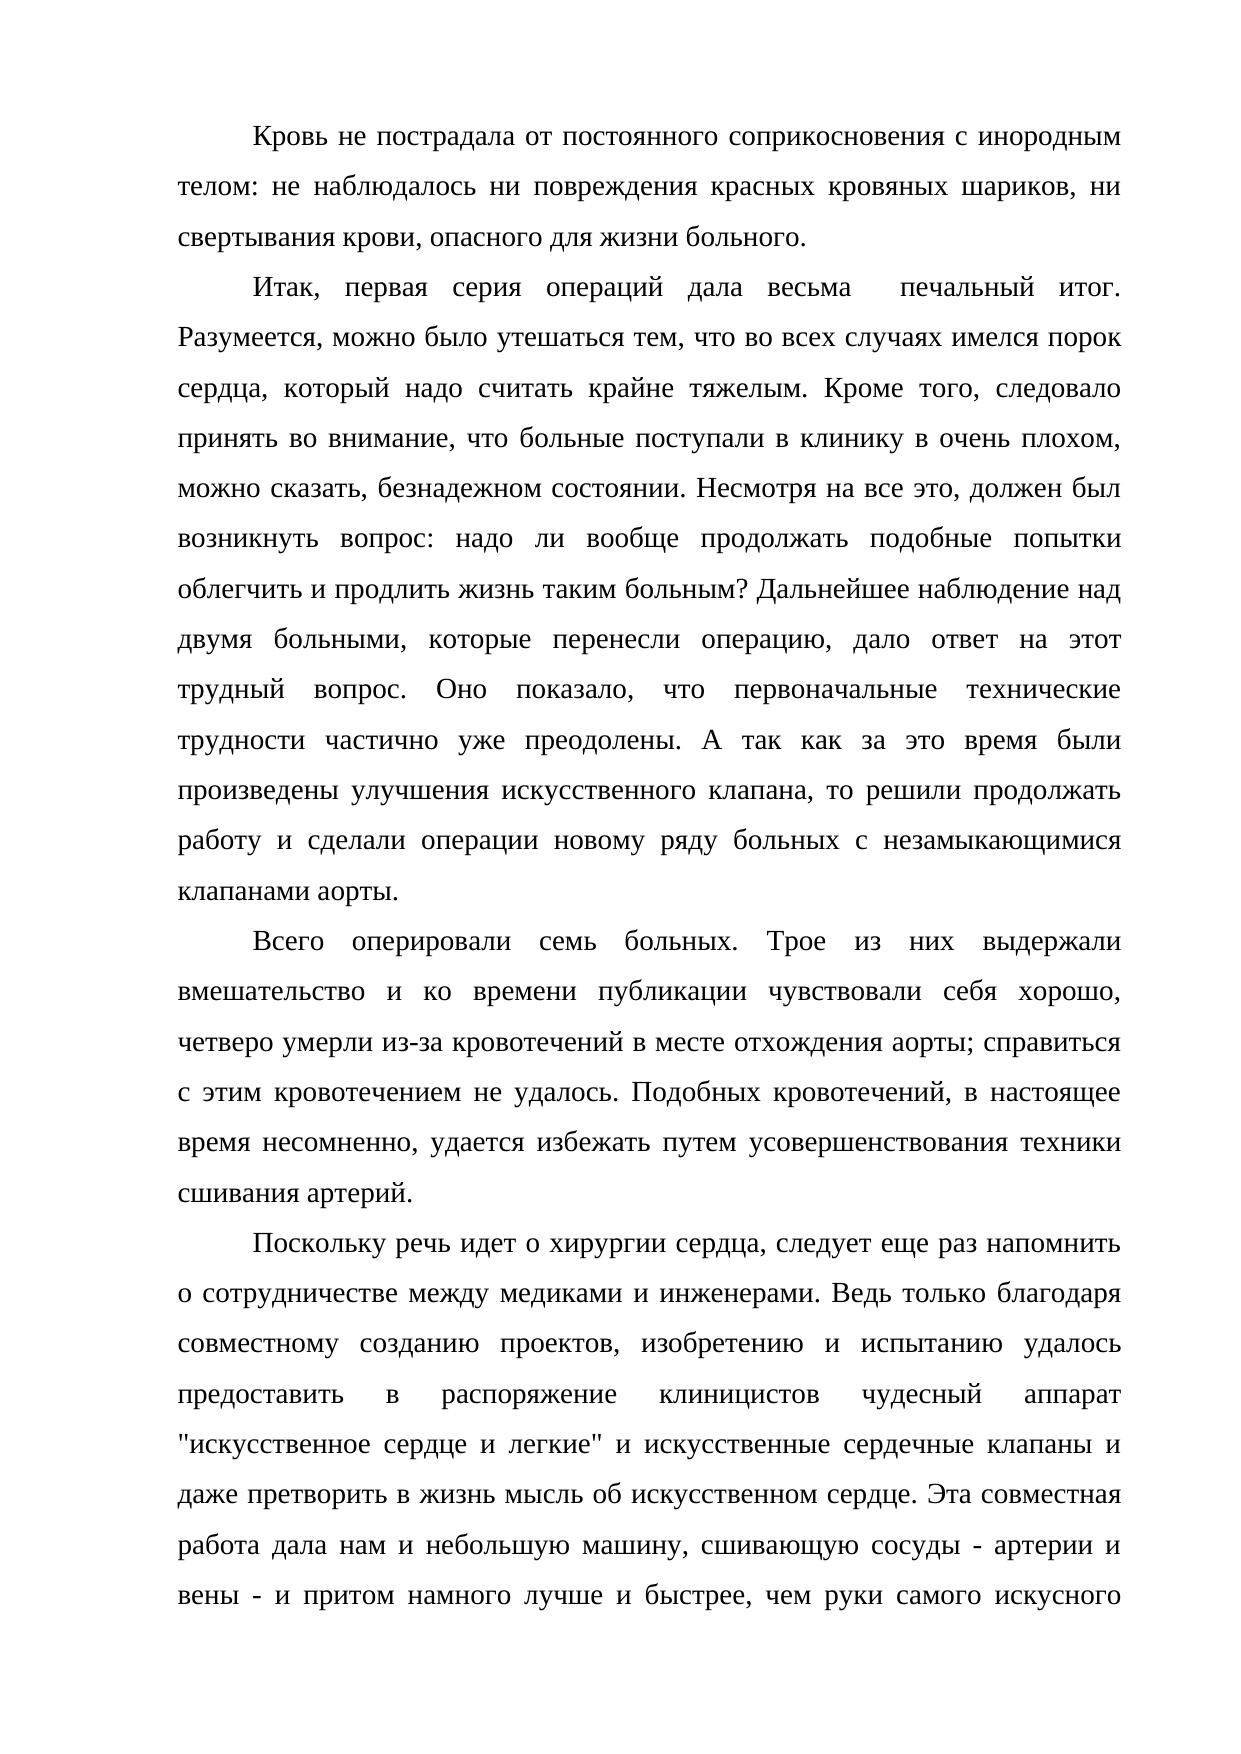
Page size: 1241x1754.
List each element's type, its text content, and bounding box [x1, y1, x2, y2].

text Всего оперировали семь больных. Трое из них выдержали вмешательство и ко времени публикации чувствовали себя хорошо, четверо умерли из-за кровотечений в месте отхождения аорты; справиться с этим кровотечением не удалось. Подобных кровотечений, в настоящее время несомненно, удается избежать путем усовершенствования техники сшивания артерий. [177, 923, 1122, 1208]
text Итак, первая серия операций дала весьма печальный итог. Разумеется, можно было утешаться тем, что во всех случаях имелся порок сердца, который надо считать крайне тяжелым. Кроме того, следовало принять во внимание, что больные поступали в клинику в очень плохом, можно сказать, безнадежном состоянии. Несмотря на все это, должен был возникнуть вопрос: надо ли вообще продолжать подобные попытки облегчить и продлить жизнь таким больным? Дальнейшее наблюдение над двумя больными, которые перенесли операцию, дало ответ на этот трудный вопрос. Оно показало, что первоначальные технические трудности частично уже преодолены. А так как за это время были произведены улучшения искусственного клапана, то решили продолжать работу и сделали операции новому ряду больных с незамыкающимися клапанами аорты. [177, 269, 1122, 906]
text Кровь не пострадала от постоянного соприкосновения с инородным телом: не наблюдалось ни повреждения красных кровяных шариков, ни свертывания крови, опасного для жизни больного. [177, 118, 1122, 252]
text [177, 1225, 1122, 1611]
